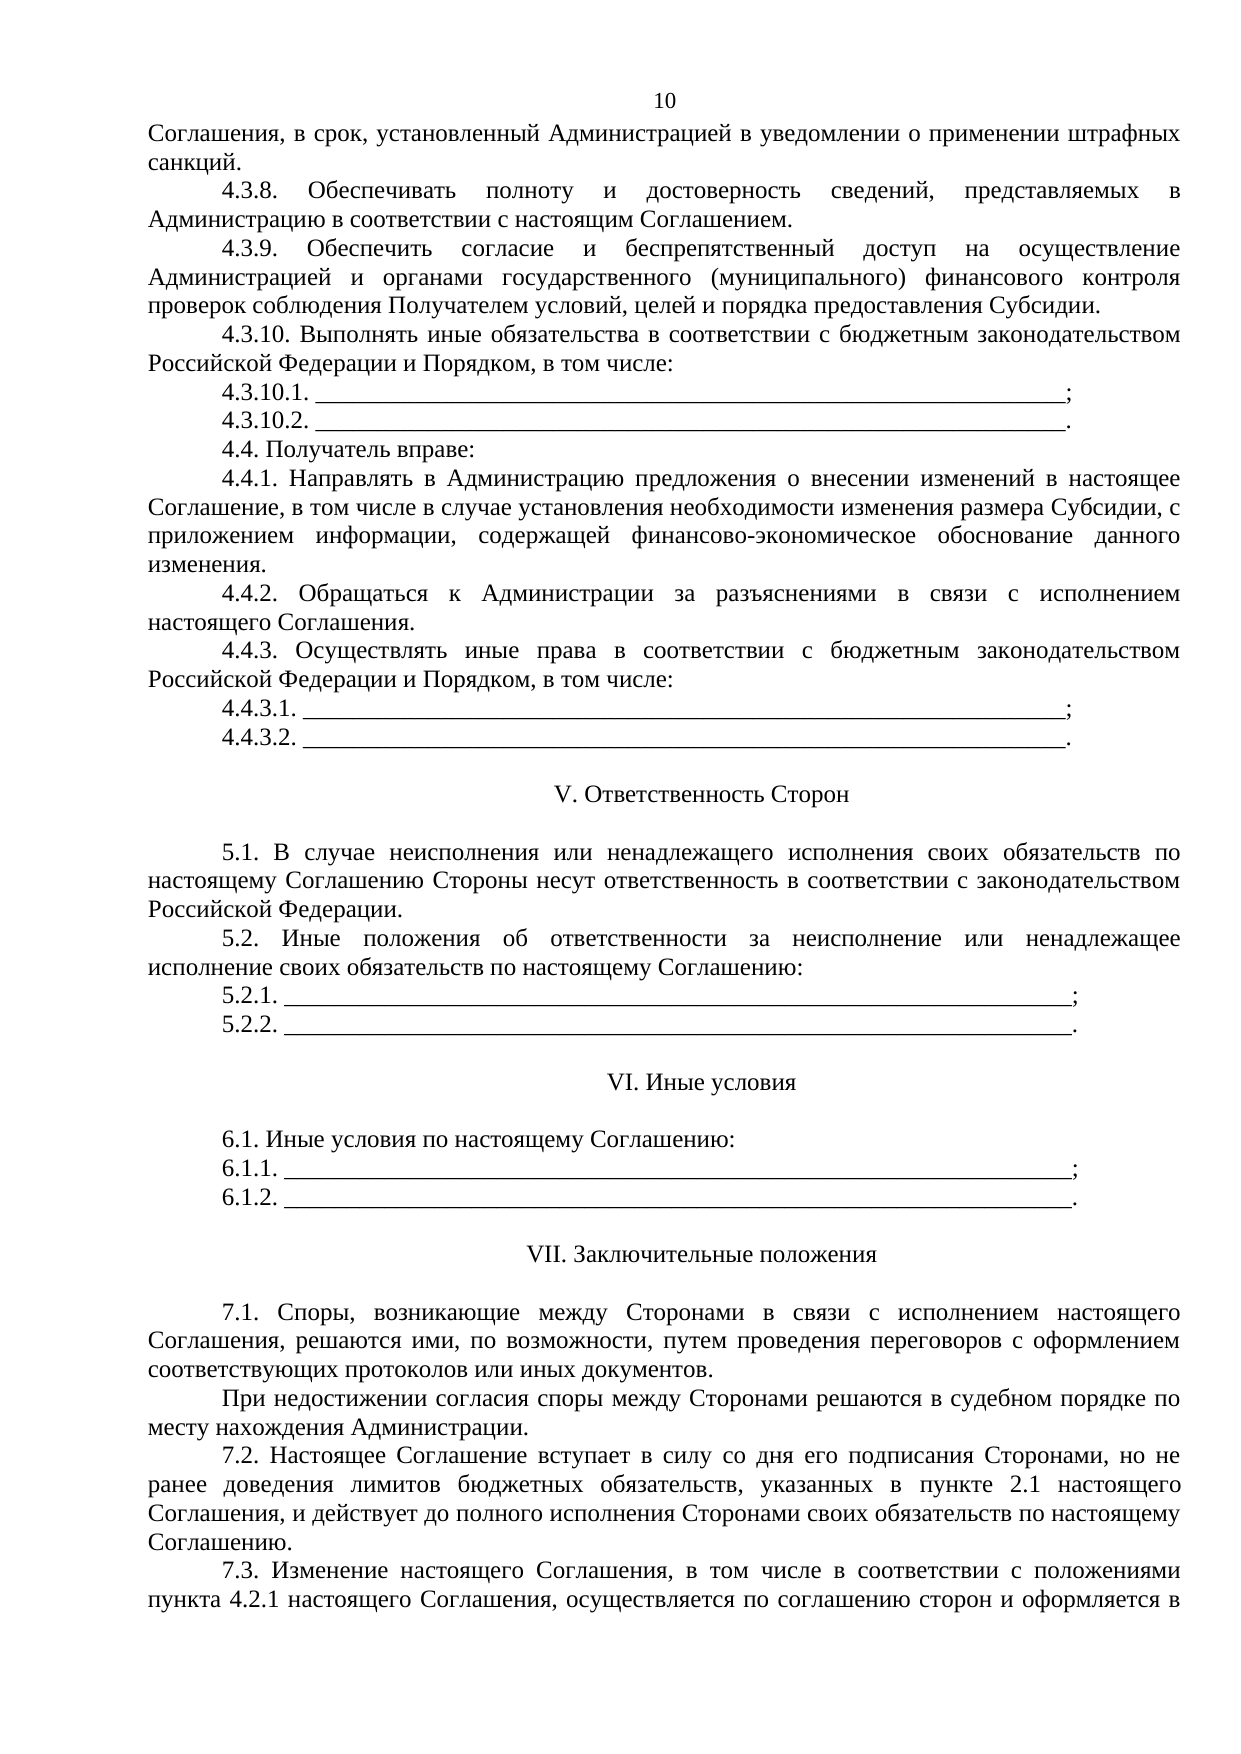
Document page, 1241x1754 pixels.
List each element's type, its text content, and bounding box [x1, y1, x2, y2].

text 4.3.10.2. ____________________________________________________________. [148, 406, 1181, 434]
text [148, 118, 1181, 176]
text 4.3.10.1. ____________________________________________________________; [148, 377, 1181, 406]
text 4.4.3. Осуществлять иные права в соответствии с бюджетным законодательством Российской Федерации и Порядком, в том числе: [148, 636, 1181, 693]
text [148, 1556, 1181, 1613]
text 7.1. Споры, возникающие между Сторонами в связи с исполнением настоящего Соглашения, решаются ими, по возможности, путем проведения переговоров с оформлением соответствующих протоколов или иных документов. [148, 1297, 1181, 1383]
text 4.3.9. Обеспечить согласие и беспрепятственный доступ на осуществление Администрацией и органами государственного (муниципального) финансового контроля проверок соблюдения Получателем условий, целей и порядка предоставления Субсидии. [148, 233, 1181, 319]
text VI. Иные условия [148, 1067, 1181, 1096]
text 4.3.8. Обеспечивать полноту и достоверность сведений, представляемых в Администрацию в соответствии с настоящим Соглашением. [148, 176, 1181, 233]
text 5.1. В случае неисполнения или ненадлежащего исполнения своих обязательств по настоящему Соглашению Стороны несут ответственность в соответствии с законодательством Российской Федерации. [148, 837, 1181, 923]
text 5.2.1. _______________________________________________________________; [148, 981, 1181, 1009]
text 6.1.2. _______________________________________________________________. [148, 1182, 1181, 1211]
text 4.4.1. Направлять в Администрацию предложения о внесении изменений в настоящее Соглашение, в том числе в случае установления необходимости изменения размера Субсидии, с приложением информации, содержащей финансово-экономическое обоснование данного изменения. [148, 463, 1181, 578]
text 4.4.3.2. _____________________________________________________________. [148, 722, 1181, 751]
text V. Ответственность Сторон [148, 779, 1181, 808]
text 6.1. Иные условия по настоящему Соглашению: [148, 1124, 1181, 1153]
text 4.4. Получатель вправе: [148, 434, 1181, 463]
text 5.2. Иные положения об ответственности за неисполнение или ненадлежащее исполнение своих обязательств по настоящему Соглашению: [148, 923, 1181, 981]
text 6.1.1. _______________________________________________________________; [148, 1153, 1181, 1182]
text При недостижении согласия споры между Сторонами решаются в судебном порядке по месту нахождения Администрации. [148, 1383, 1181, 1441]
text 5.2.2. _______________________________________________________________. [148, 1009, 1181, 1038]
text VII. Заключительные положения [148, 1239, 1181, 1268]
text 7.2. Настоящее Соглашение вступает в силу со дня его подписания Сторонами, но не ранее доведения лимитов бюджетных обязательств, указанных в пункте 2.1 настоящего Соглашения, и действует до полного исполнения Сторонами своих обязательств по настоящему Соглашению. [148, 1441, 1181, 1556]
text 4.3.10. Выполнять иные обязательства в соответствии с бюджетным законодательством Российской Федерации и Порядком, в том числе: [148, 319, 1181, 377]
text 4.4.2. Обращаться к Администрации за разъяснениями в связи с исполнением настоящего Соглашения. [148, 578, 1181, 636]
text 4.4.3.1. _____________________________________________________________; [148, 693, 1181, 722]
